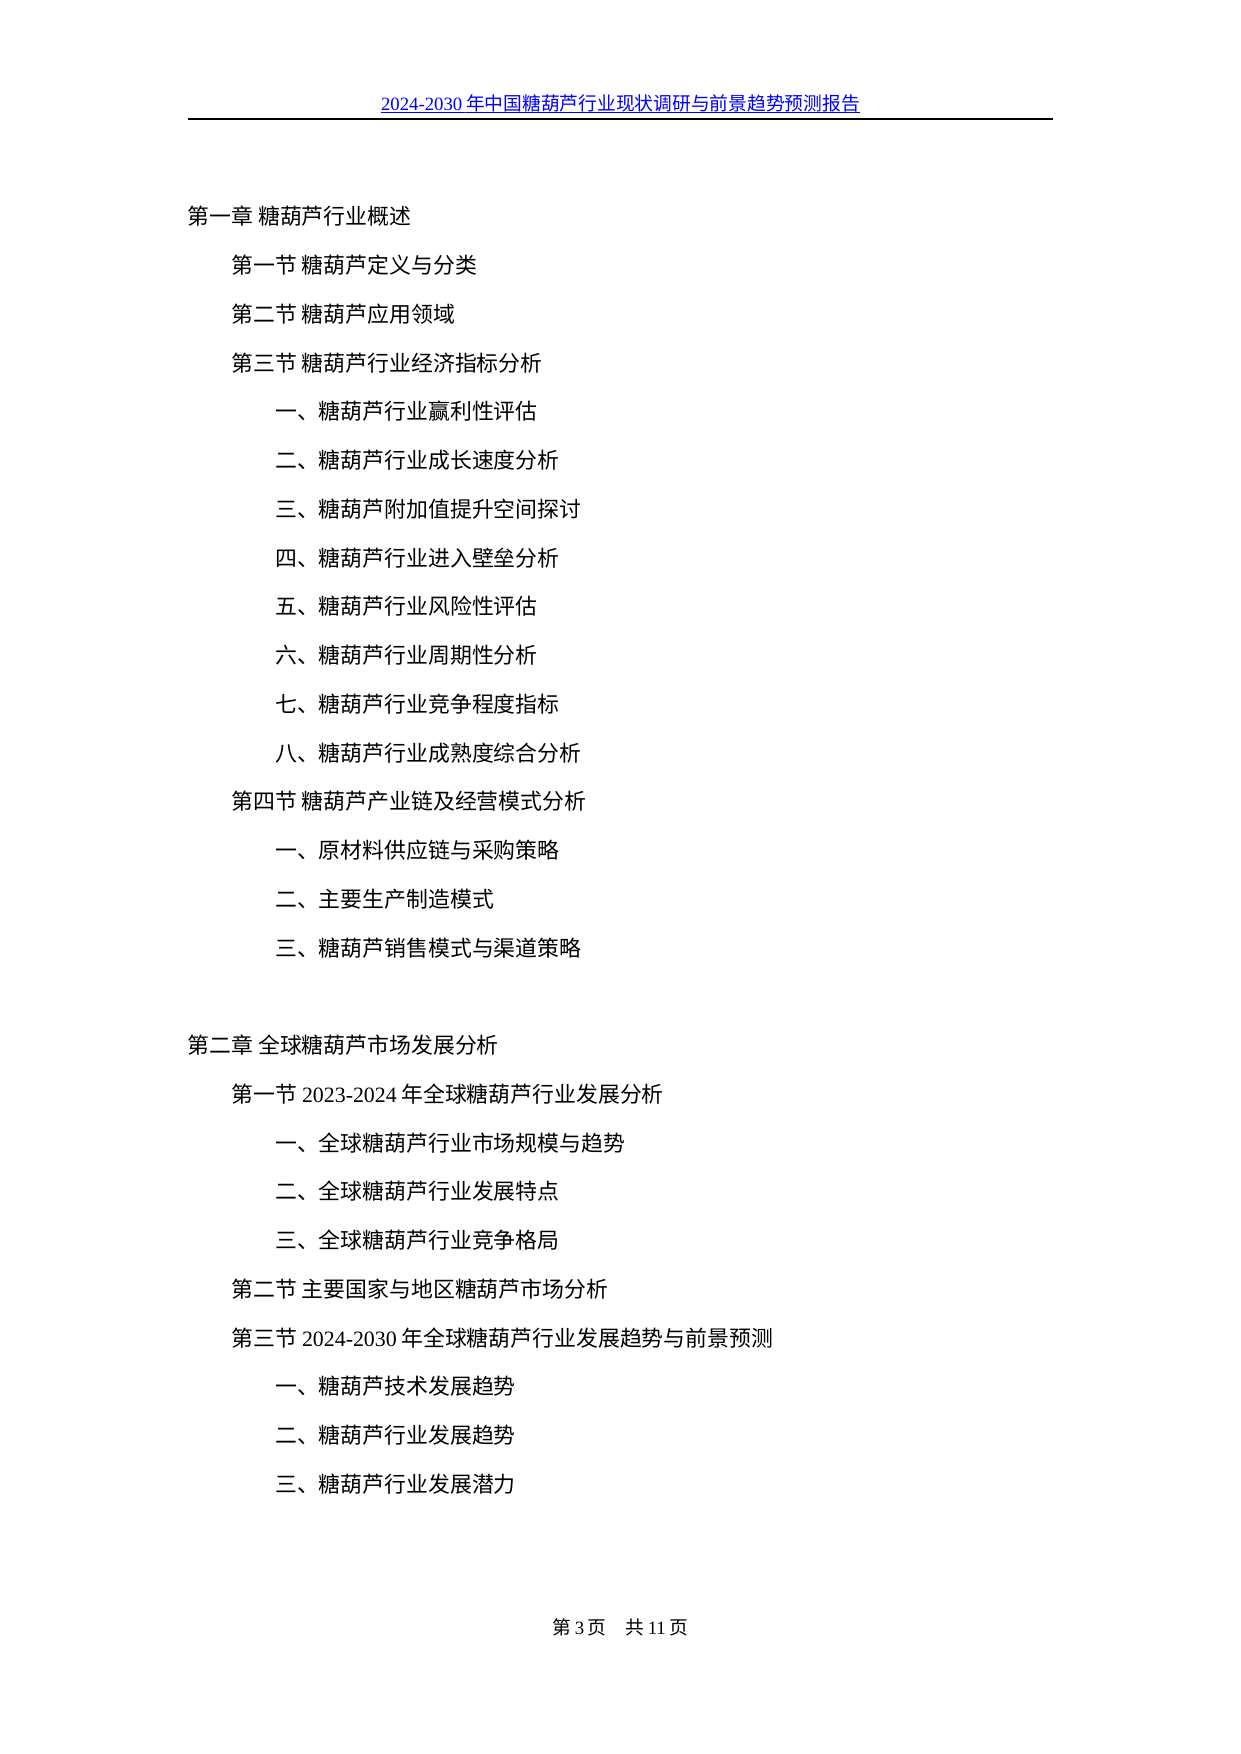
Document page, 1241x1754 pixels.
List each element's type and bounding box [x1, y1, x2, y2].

text [187, 150, 1053, 1499]
